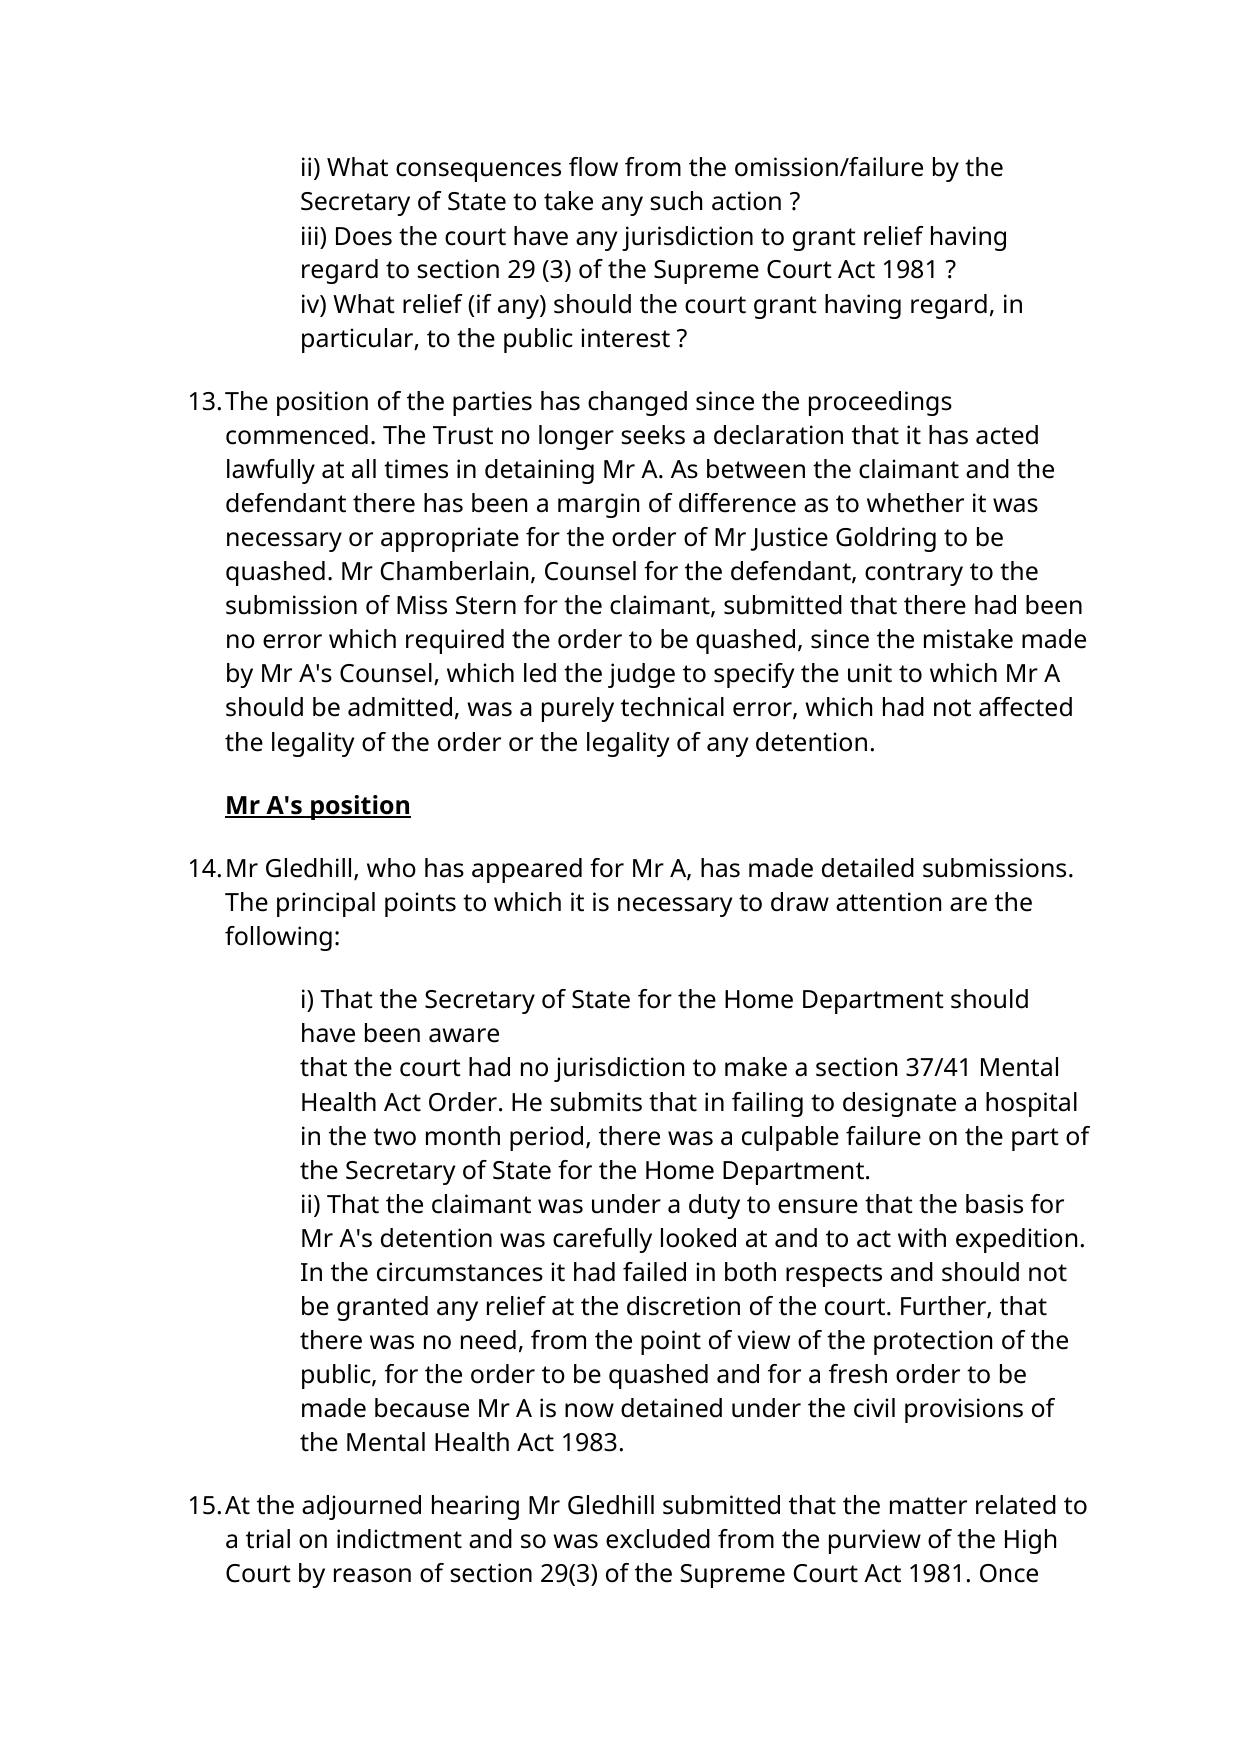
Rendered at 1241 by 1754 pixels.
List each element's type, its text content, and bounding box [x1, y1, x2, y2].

text iii) Does the court have any jurisdiction to grant relief having regard to section 29 (3) of the Supreme Court Act 1981 ? [300, 218, 1090, 286]
list The position of the parties has changed since the proceedings commenced. The Trust no longer seeks a declaration that it has acted lawfully at all times in detaining Mr A. As between the claimant and the defendant there has been a margin of difference as to whether it was necessary or appropriate for the order of Mr Justice Goldring to be quashed. Mr Chamberlain, Counsel for the defendant, contrary to the submission of Miss Stern for the claimant, submitted that there had been no error which required the order to be quashed, since the mistake made by Mr A's Counsel, which led the judge to specify the unit to which Mr A should be admitted, was a purely technical error, which had not affected the legality of the order or the legality of any detention. [187, 383, 1090, 758]
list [187, 1488, 1090, 1590]
text that the court had no jurisdiction to make a section 37/41 Mental Health Act Order. He submits that in failing to designate a hospital in the two month period, there was a culpable failure on the part of the Secretary of State for the Home Department. [300, 1050, 1090, 1186]
text ii) What consequences flow from the omission/failure by the Secretary of State to take any such action ? [300, 150, 1090, 218]
text Mr A's position [225, 787, 1090, 821]
text i) That the Secretary of State for the Home Department should have been aware [300, 982, 1090, 1050]
text ii) That the claimant was under a duty to ensure that the basis for Mr A's detention was carefully looked at and to act with expedition. In the circumstances it had failed in both respects and should not be granted any relief at the discretion of the court. Further, that there was no need, from the point of view of the protection of the public, for the order to be quashed and for a fresh order to be made because Mr A is now detained under the civil provisions of the Mental Health Act 1983. [300, 1186, 1090, 1459]
text iv) What relief (if any) should the court grant having regard, in particular, to the public interest ? [300, 286, 1090, 354]
list Mr Gledhill, who has appeared for Mr A, has made detailed submissions. The principal points to which it is necessary to draw attention are the following: [187, 851, 1090, 953]
